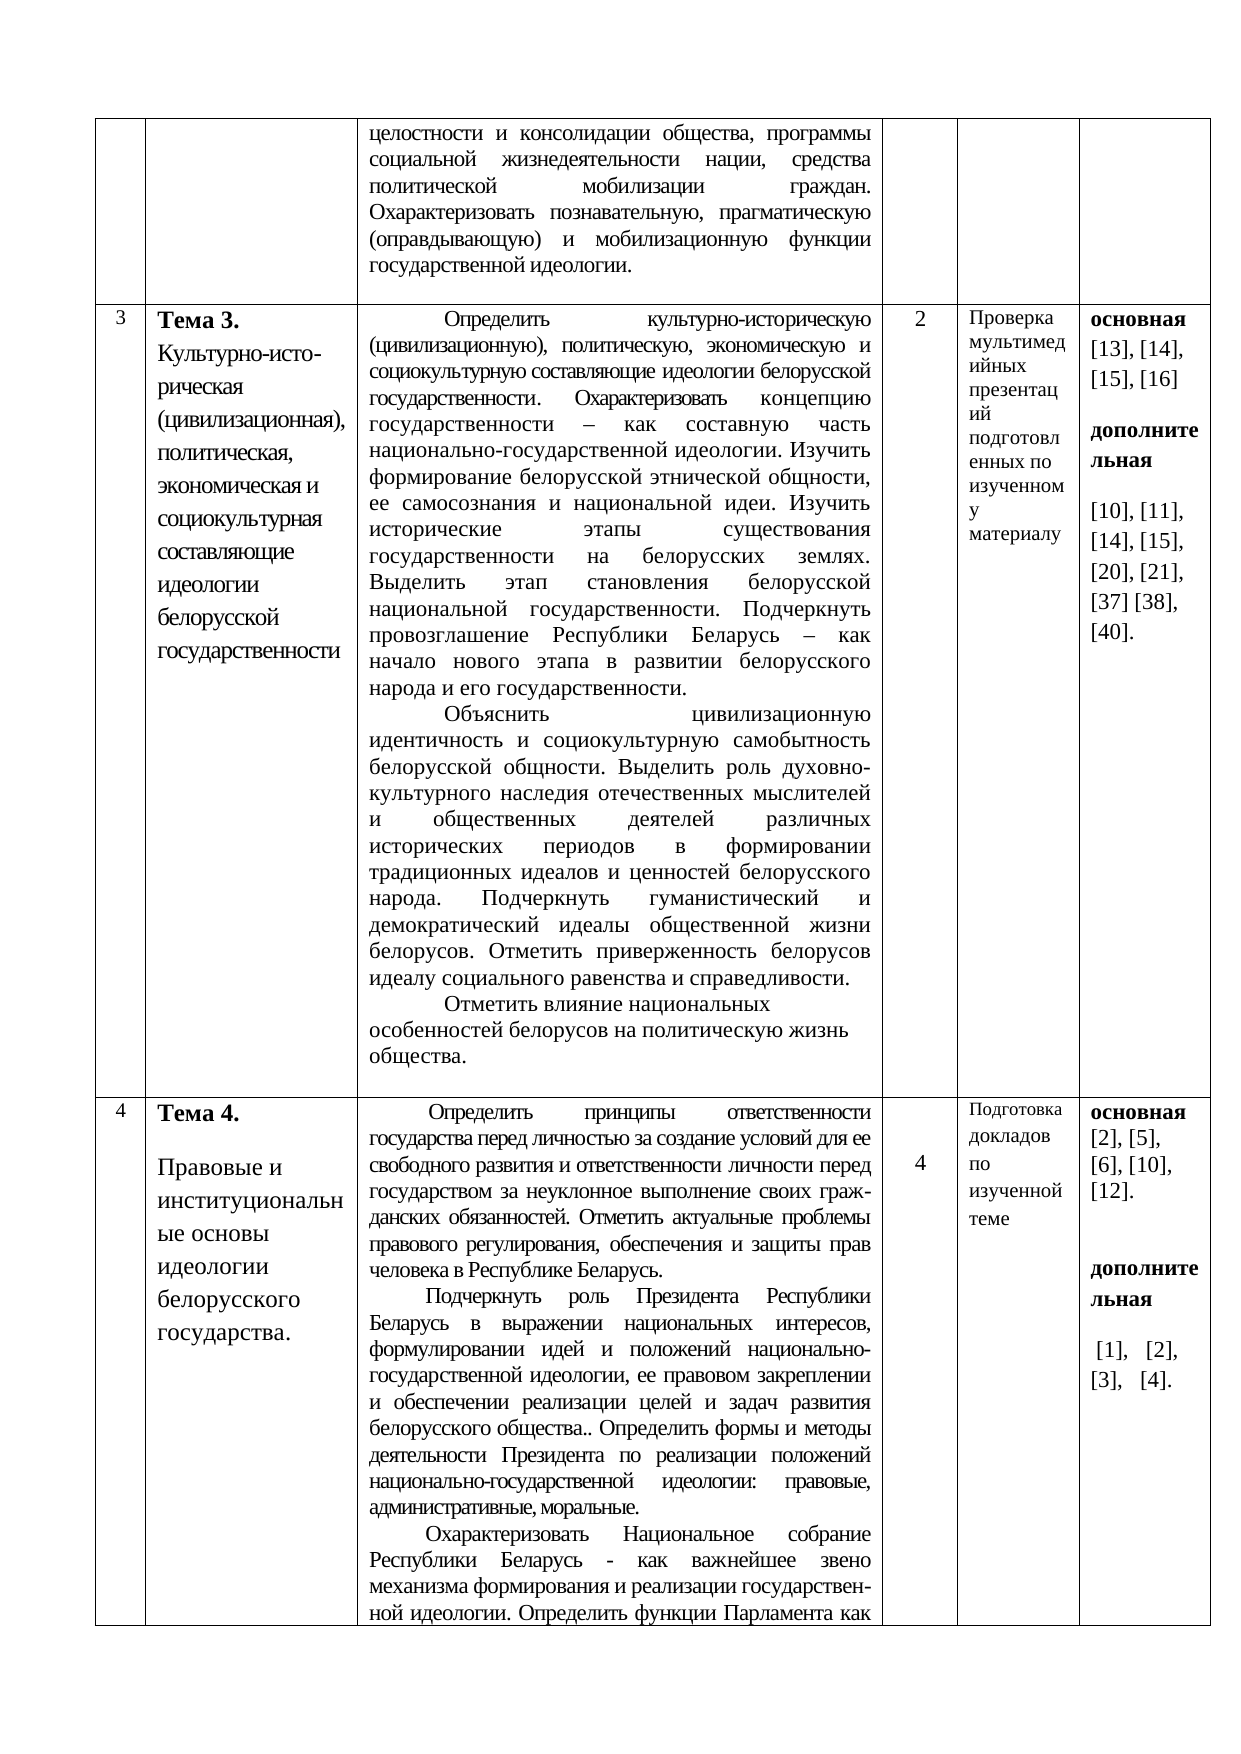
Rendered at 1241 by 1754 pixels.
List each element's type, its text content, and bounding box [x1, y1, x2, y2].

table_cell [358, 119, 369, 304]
table_cell 2 [883, 305, 957, 1097]
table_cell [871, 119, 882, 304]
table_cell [1080, 1098, 1210, 1625]
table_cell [146, 1098, 357, 1625]
table_cell Тема 3. Культурно-историческая (цивилизационная), политическая, экономическая и социокультурная составляющие идеологии белорусской государственности [146, 305, 357, 1097]
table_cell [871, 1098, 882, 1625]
table_cell 2 [96, 119, 145, 304]
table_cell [146, 119, 357, 304]
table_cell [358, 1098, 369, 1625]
table_cell 4 [96, 1098, 145, 1625]
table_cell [958, 1098, 1079, 1625]
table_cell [958, 119, 1079, 304]
table_cell Определить культурно-историческую (цивилизационную), политическую, экономическую и социокультурную составляющие идеологии белорусской государственности. Охарактеризовать концепцию государственности – как составную часть национально-государственной идеологии. Изучить формирование белорусской этнической общности, ее самосознания и национальной идеи. Изучить исторические этапы существования государственности на белорусских землях. Выделить этап становления белорусской национальной государственности. Подчеркнуть провозглашение Республики Беларусь – как начало нового этапа в развитии белорусского народа и его государственности. Объяснить цивилизационную идентичность и социокультурную самобытность белорусской общности. Выделить роль духовно-культурного наследия отечественных мыслителей и общественных деятелей различных исторических периодов в формировании традиционных идеалов и ценностей белорусского народа. Подчеркнуть гуманистический и демократический идеалы общественной жизни белорусов. Отметить приверженность белорусов идеалу социального равенства и справедливости. Отметить влияние национальных особенностей белорусов на политическую жизнь общества. [358, 305, 882, 1097]
table_cell 4 [883, 1098, 957, 1625]
table_cell 2 [883, 119, 957, 304]
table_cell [1080, 119, 1210, 304]
table_cell Проверка мультимедийных презентаций подготовленных по изученному материалу [958, 305, 1079, 1097]
table_cell 3 [96, 305, 145, 1097]
table_cell основная [13], [14], [15], [16] дополнительная [10], [11], [14], [15], [20], [21], [37] [38], [40]. [1080, 305, 1210, 1097]
